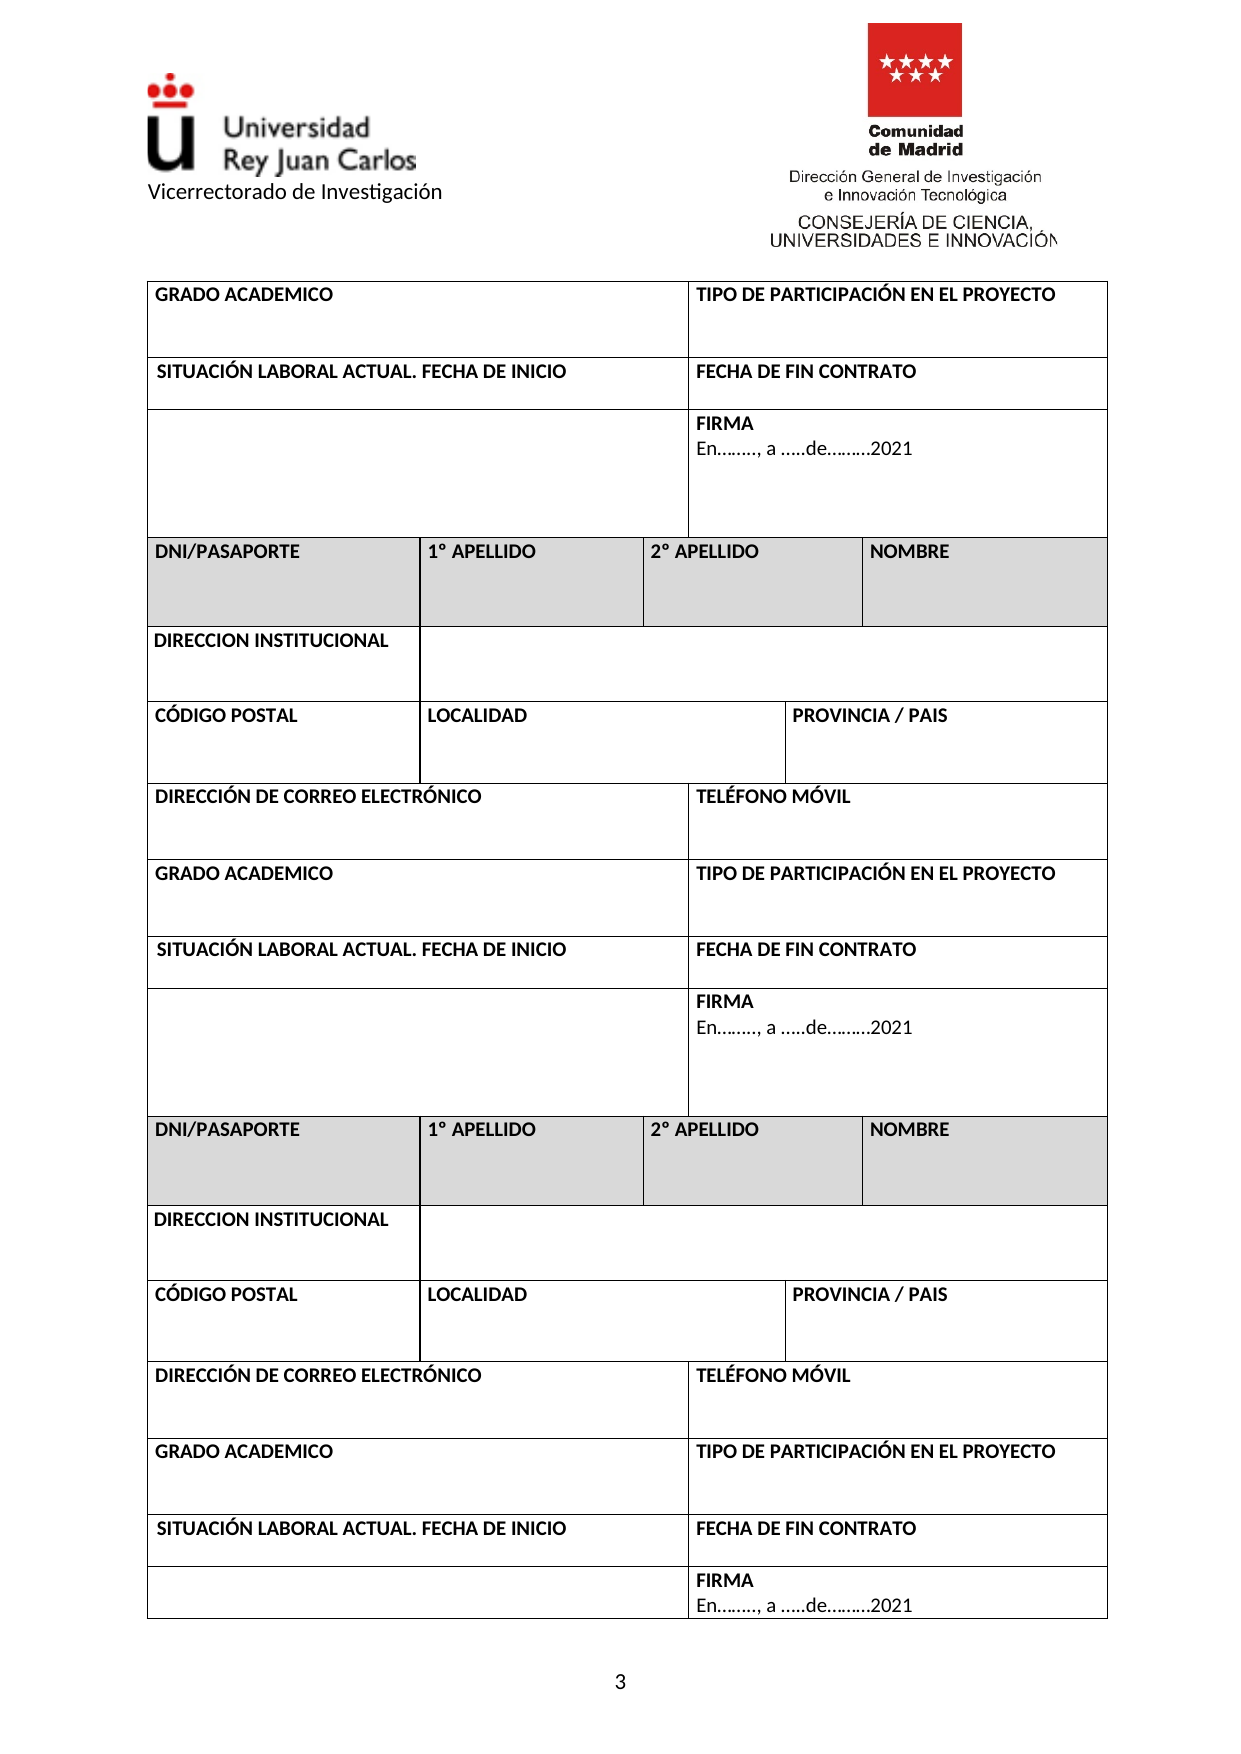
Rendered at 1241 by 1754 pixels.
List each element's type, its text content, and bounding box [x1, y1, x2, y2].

table_cell [148, 989, 688, 1116]
table_cell NOMBRE [863, 1117, 1107, 1205]
table_cell DNI/PASAPORTE [148, 1117, 419, 1205]
table_cell SITUACIÓN LABORAL ACTUAL. FECHA DE INICIO [148, 1515, 688, 1566]
table_cell TIPO DE PARTICIPACIÓN EN EL PROYECTO [689, 282, 1107, 357]
table_cell DIRECCIÓN DE CORREO ELECTRÓNICO [148, 784, 688, 859]
table_cell NOMBRE [863, 538, 1107, 626]
table_cell CÓDIGO POSTAL [148, 702, 419, 782]
table_cell [148, 410, 688, 537]
table_cell FECHA DE FIN CONTRATO [689, 937, 1107, 987]
table_cell FIRMA En…….., a …..de………2021 [689, 1567, 1107, 1618]
table_cell [421, 627, 1107, 701]
table_cell CÓDIGO POSTAL [148, 1281, 419, 1361]
table_cell GRADO ACADEMICO [148, 860, 688, 936]
table_cell TELÉFONO MÓVIL [689, 1362, 1107, 1437]
table_cell FECHA DE FIN CONTRATO [689, 358, 1107, 409]
table_cell DIRECCIÓN DE CORREO ELECTRÓNICO [148, 1362, 688, 1437]
table_cell DNI/PASAPORTE [148, 538, 419, 626]
table_cell SITUACIÓN LABORAL ACTUAL. FECHA DE INICIO [148, 937, 688, 987]
table_cell PROVINCIA / PAIS [786, 702, 1107, 782]
table_cell GRADO ACADEMICO [148, 1439, 688, 1514]
table_cell 1º APELLIDO [421, 1117, 643, 1205]
table_cell TIPO DE PARTICIPACIÓN EN EL PROYECTO [689, 860, 1107, 936]
table_cell DIRECCION INSTITUCIONAL [148, 627, 419, 701]
table_cell LOCALIDAD [421, 702, 785, 782]
table_cell GRADO ACADEMICO [148, 282, 688, 357]
picture [147, 73, 416, 177]
table_cell LOCALIDAD [421, 1281, 785, 1361]
table_cell SITUACIÓN LABORAL ACTUAL. FECHA DE INICIO [148, 358, 688, 409]
table_cell [148, 1567, 688, 1618]
table_cell FIRMA En…….., a …..de………2021 [689, 989, 1107, 1116]
table_cell 2º APELLIDO [644, 538, 862, 626]
table_cell DIRECCION INSTITUCIONAL [148, 1206, 419, 1280]
picture [769, 23, 1057, 245]
table_cell TELÉFONO MÓVIL [689, 784, 1107, 859]
table_cell PROVINCIA / PAIS [786, 1281, 1107, 1361]
table_cell FECHA DE FIN CONTRATO [689, 1515, 1107, 1566]
table_cell [421, 1206, 1107, 1280]
table_cell TIPO DE PARTICIPACIÓN EN EL PROYECTO [689, 1439, 1107, 1514]
table_cell 1º APELLIDO [421, 538, 643, 626]
table_cell FIRMA En…….., a …..de………2021 [689, 410, 1107, 537]
table_cell 2º APELLIDO [644, 1117, 862, 1205]
